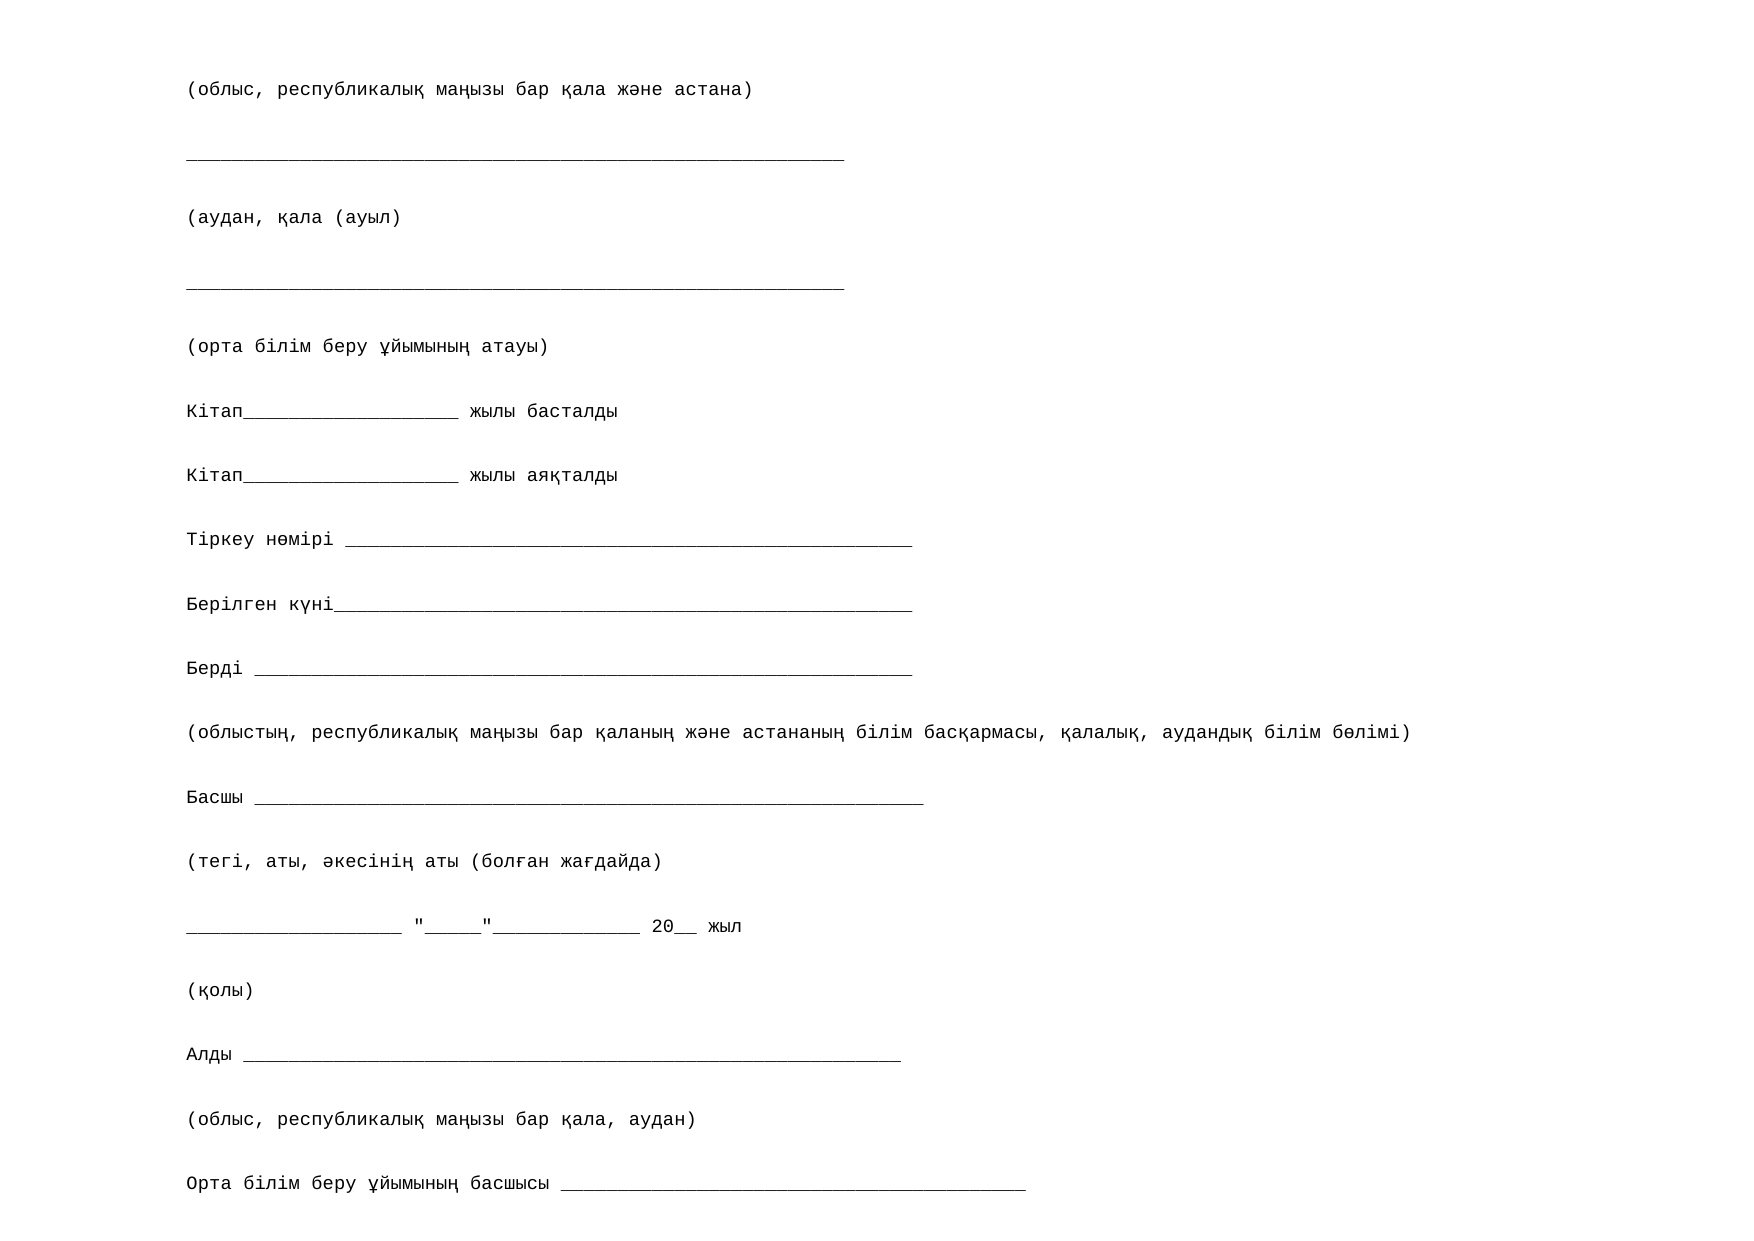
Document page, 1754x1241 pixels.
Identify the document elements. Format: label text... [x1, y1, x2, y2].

text Кітап___________________ жылы басталды [118, 396, 1680, 423]
text (облыс, республикалық маңызы бар қала, аудан) [118, 1104, 1680, 1131]
text (қолы) [118, 975, 1680, 1002]
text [118, 138, 1680, 165]
text ___________________ "_____"_____________ 20__ жыл [118, 911, 1680, 938]
text Кітап___________________ жылы аяқталды [118, 460, 1680, 487]
text (орта білім беру ұйымының атауы) [118, 331, 1680, 358]
text Алды __________________________________________________________ [118, 1039, 1680, 1066]
text Берілген күні___________________________________________________ [118, 589, 1680, 616]
text (облыс, республикалық маңызы бар қала және астана) [118, 74, 1680, 101]
text (аудан, қала (ауыл) [118, 203, 1680, 229]
text Тіркеу нөмірі __________________________________________________ [118, 524, 1680, 551]
text (облыстың, республикалық маңызы бар қаланың және астананың білім басқармасы, қалалық, аудандық білім бөлімі) [118, 718, 1680, 744]
text Басшы ___________________________________________________________ [118, 782, 1680, 809]
text Берді __________________________________________________________ [118, 653, 1680, 680]
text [118, 267, 1680, 294]
text Орта білім беру ұйымының басшысы _________________________________________ [118, 1168, 1680, 1195]
text (тегі, аты, әкесінің аты (болған жағдайда) [118, 846, 1680, 873]
